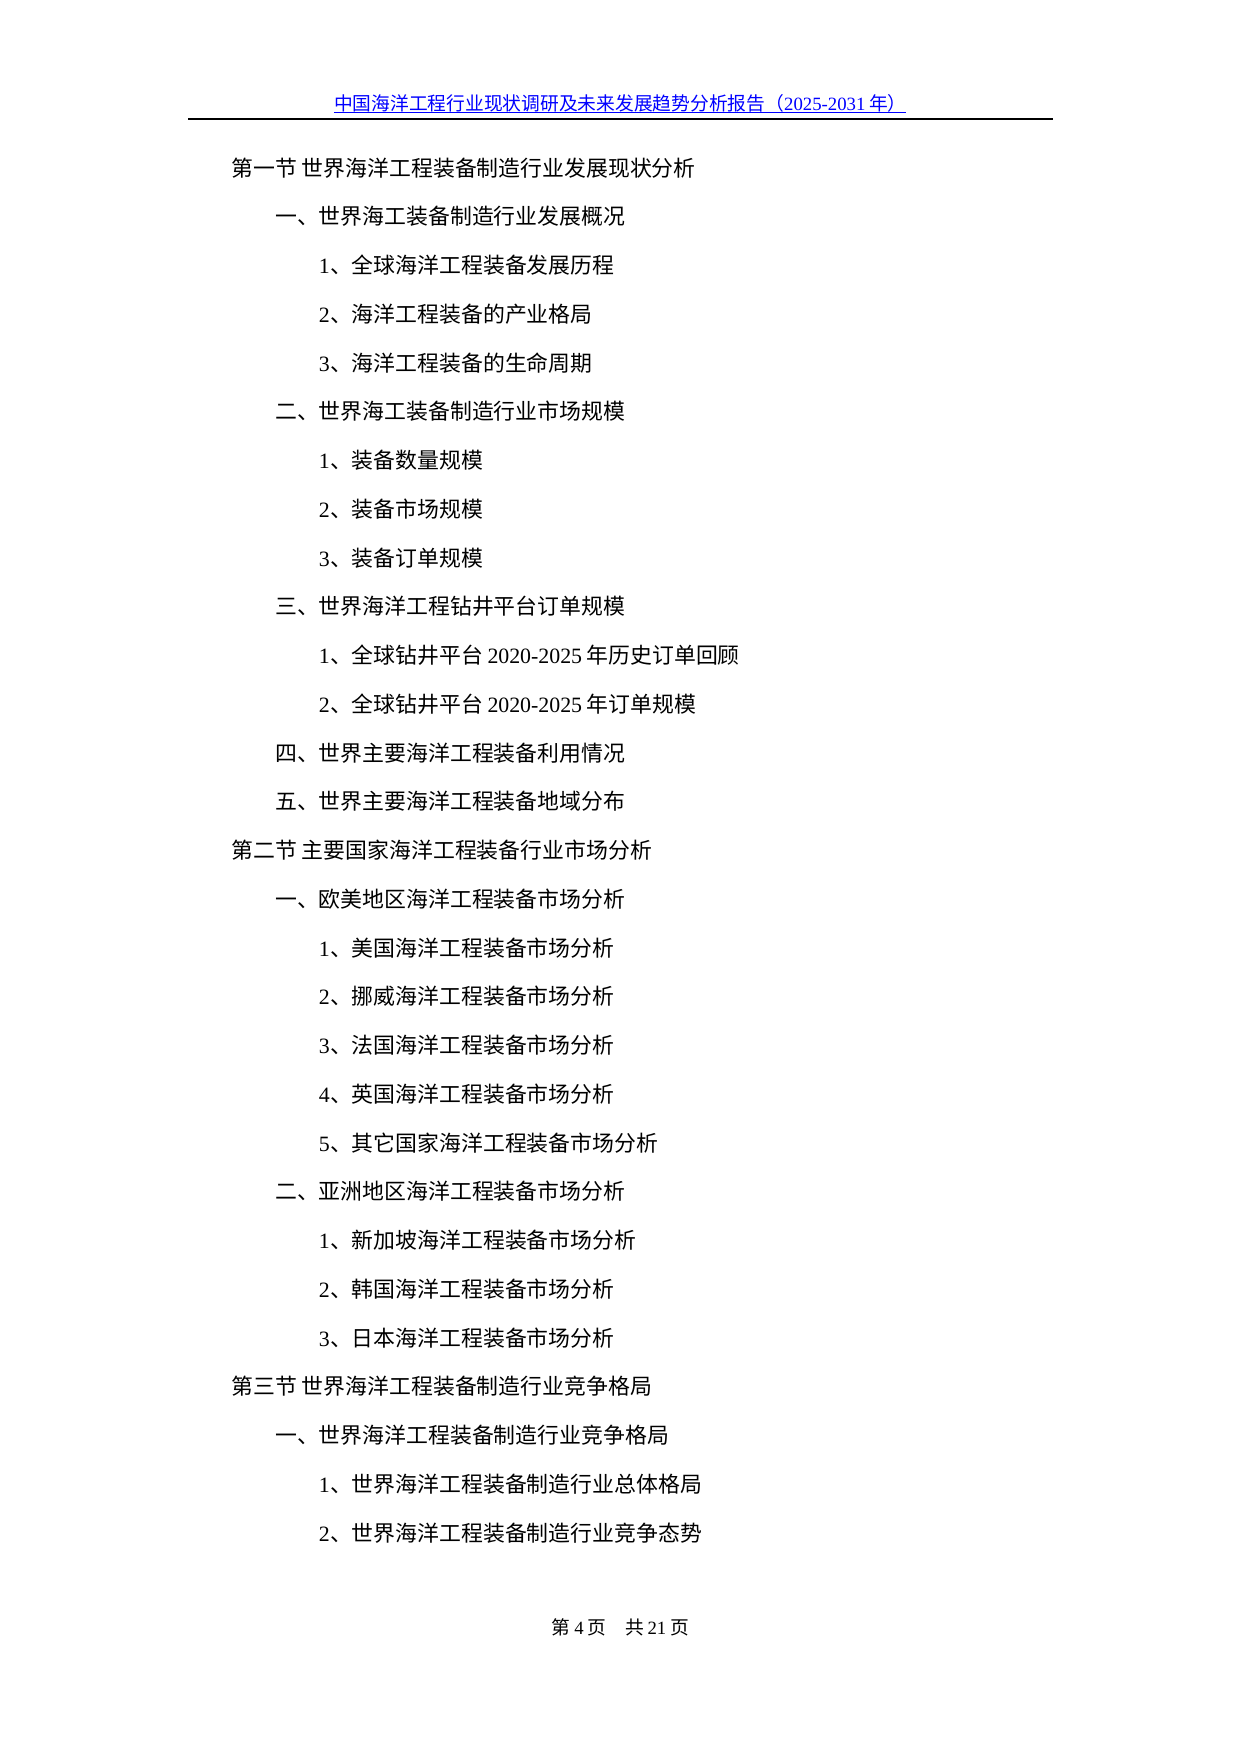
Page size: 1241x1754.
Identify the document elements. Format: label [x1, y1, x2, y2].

text [187, 150, 1053, 1548]
